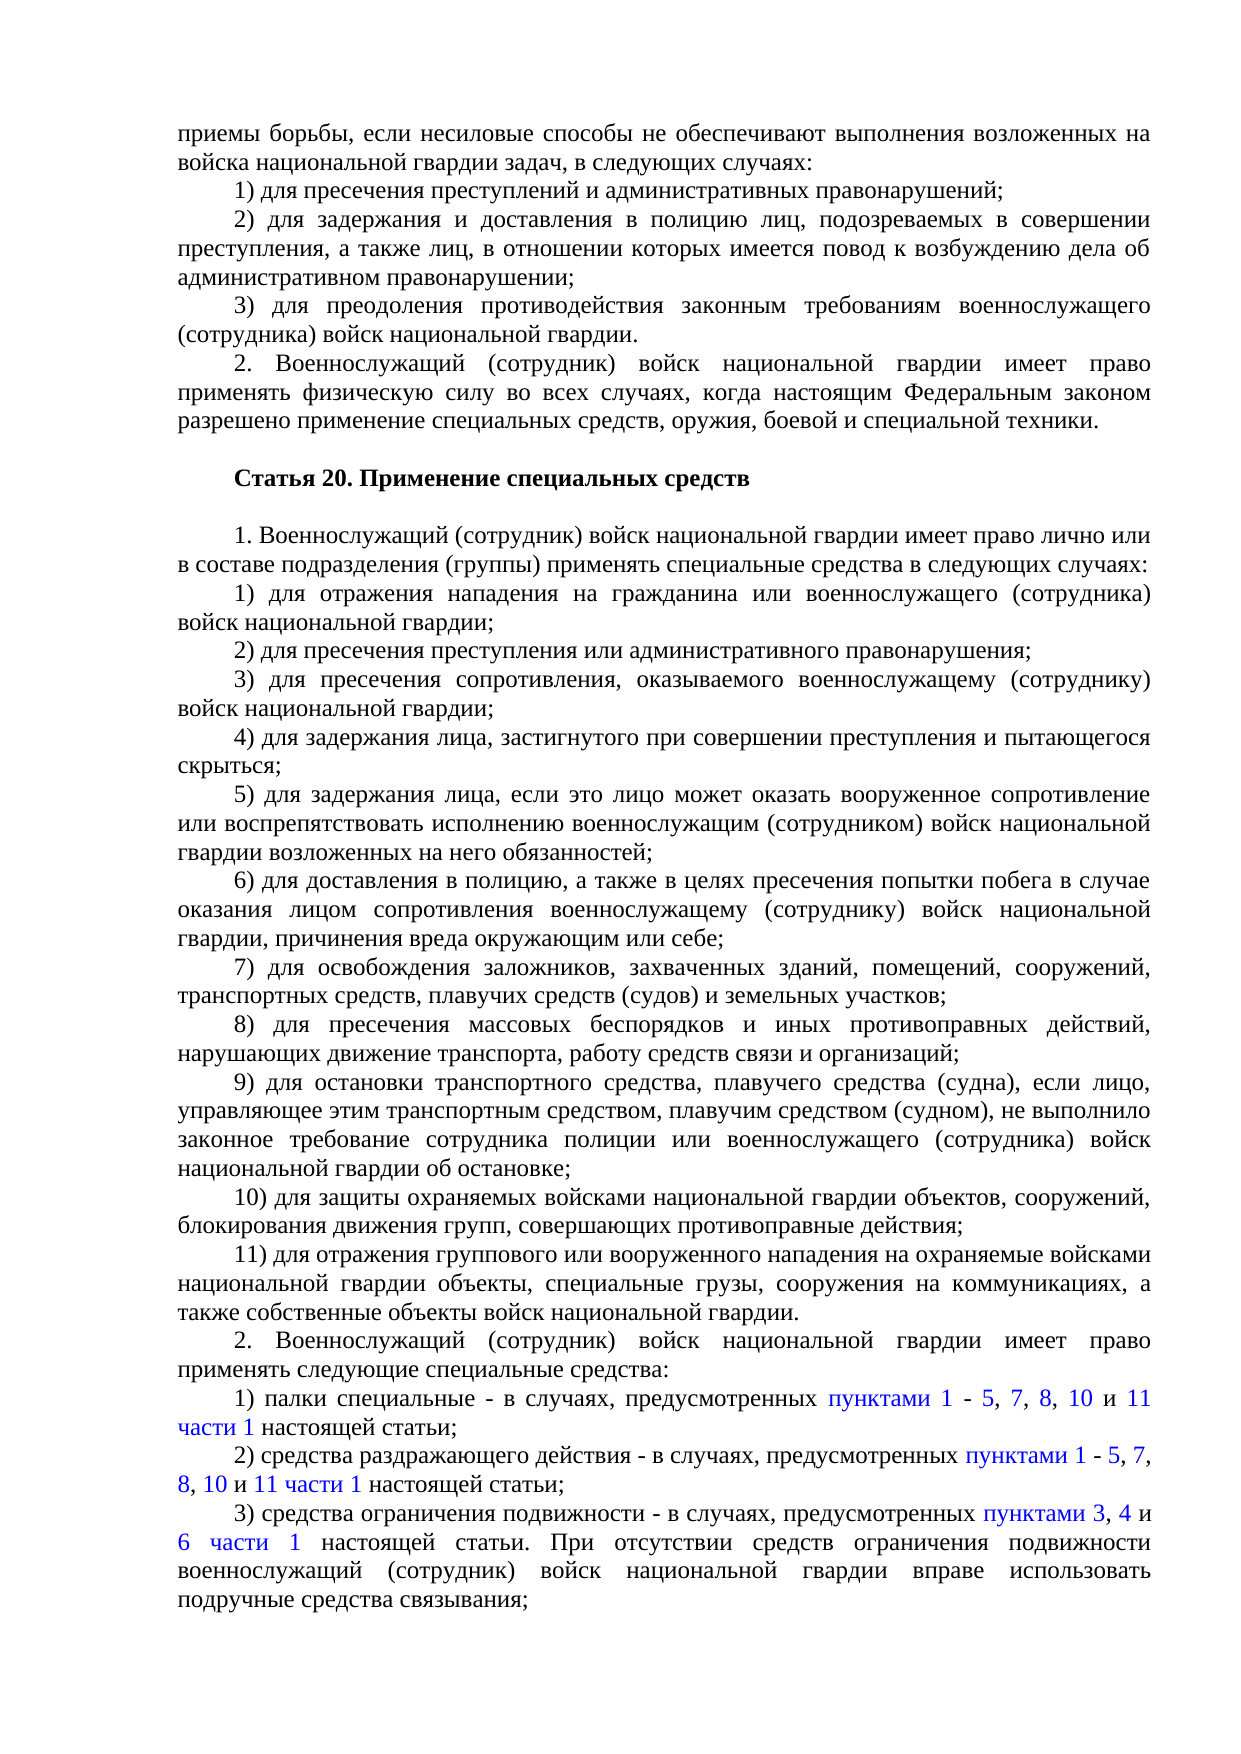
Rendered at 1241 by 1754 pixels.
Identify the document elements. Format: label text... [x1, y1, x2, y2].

text 2) средства раздражающего действия - в случаях, предусмотренных пунктами 1 - 5, 7, 8, 10 и 11 части 1 настоящей статьи; [177, 1441, 1152, 1498]
text 2) для задержания и доставления в полицию лиц, подозреваемых в совершении преступления, а также лиц, в отношении которых имеется повод к возбуждению дела об административном правонарушении; [177, 204, 1152, 291]
text 5) для задержания лица, если это лицо может оказать вооруженное сопротивление или воспрепятствовать исполнению военнослужащим (сотрудником) войск национальной гвардии возложенных на него обязанностей; [177, 779, 1152, 866]
text 2. Военнослужащий (сотрудник) войск национальной гвардии имеет право применять следующие специальные средства: [177, 1326, 1152, 1383]
text 3) для преодоления противодействия законным требованиям военнослужащего (сотрудника) войск национальной гвардии. [177, 291, 1152, 348]
text 8) для пресечения массовых беспорядков и иных противоправных действий, нарушающих движение транспорта, работу средств связи и организаций; [177, 1009, 1152, 1067]
text 1) для пресечения преступлений и административных правонарушений; [177, 176, 1152, 204]
text 3) для пресечения сопротивления, оказываемого военнослужащему (сотруднику) войск национальной гвардии; [177, 664, 1152, 722]
text 2. Военнослужащий (сотрудник) войск национальной гвардии имеет право применять физическую силу во всех случаях, когда настоящим Федеральным законом разрешено применение специальных средств, оружия, боевой и специальной техники. [177, 348, 1152, 434]
text 1. Военнослужащий (сотрудник) войск национальной гвардии имеет право лично или в составе подразделения (группы) применять специальные средства в следующих случаях: [177, 521, 1152, 578]
text 6) для доставления в полицию, а также в целях пресечения попытки побега в случае оказания лицом сопротивления военнослужащему (сотруднику) войск национальной гвардии, причинения вреда окружающим или себе; [177, 866, 1152, 952]
text 3) средства ограничения подвижности - в случаях, предусмотренных пунктами 3, 4 и 6 части 1 настоящей статьи. При отсутствии средств ограничения подвижности военнослужащий (сотрудник) войск национальной гвардии вправе использовать подручные средства связывания; [177, 1498, 1152, 1613]
text 7) для освобождения заложников, захваченных зданий, помещений, сооружений, транспортных средств, плавучих средств (судов) и земельных участков; [177, 952, 1152, 1009]
text 4) для задержания лица, застигнутого при совершении преступления и пытающегося скрыться; [177, 722, 1152, 779]
text 9) для остановки транспортного средства, плавучего средства (судна), если лицо, управляющее этим транспортным средством, плавучим средством (судном), не выполнило законное требование сотрудника полиции или военнослужащего (сотрудника) войск национальной гвардии об остановке; [177, 1067, 1152, 1182]
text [177, 118, 1152, 176]
text Статья 20. Применение специальных средств [177, 463, 1152, 492]
text 1) для отражения нападения на гражданина или военнослужащего (сотрудника) войск национальной гвардии; [177, 578, 1152, 636]
text 1) палки специальные - в случаях, предусмотренных пунктами 1 - 5, 7, 8, 10 и 11 части 1 настоящей статьи; [177, 1383, 1152, 1441]
text 2) для пресечения преступления или административного правонарушения; [177, 636, 1152, 664]
text 10) для защиты охраняемых войсками национальной гвардии объектов, сооружений, блокирования движения групп, совершающих противоправные действия; [177, 1182, 1152, 1239]
text 11) для отражения группового или вооруженного нападения на охраняемые войсками национальной гвардии объекты, специальные грузы, сооружения на коммуникациях, а также собственные объекты войск национальной гвардии. [177, 1239, 1152, 1326]
